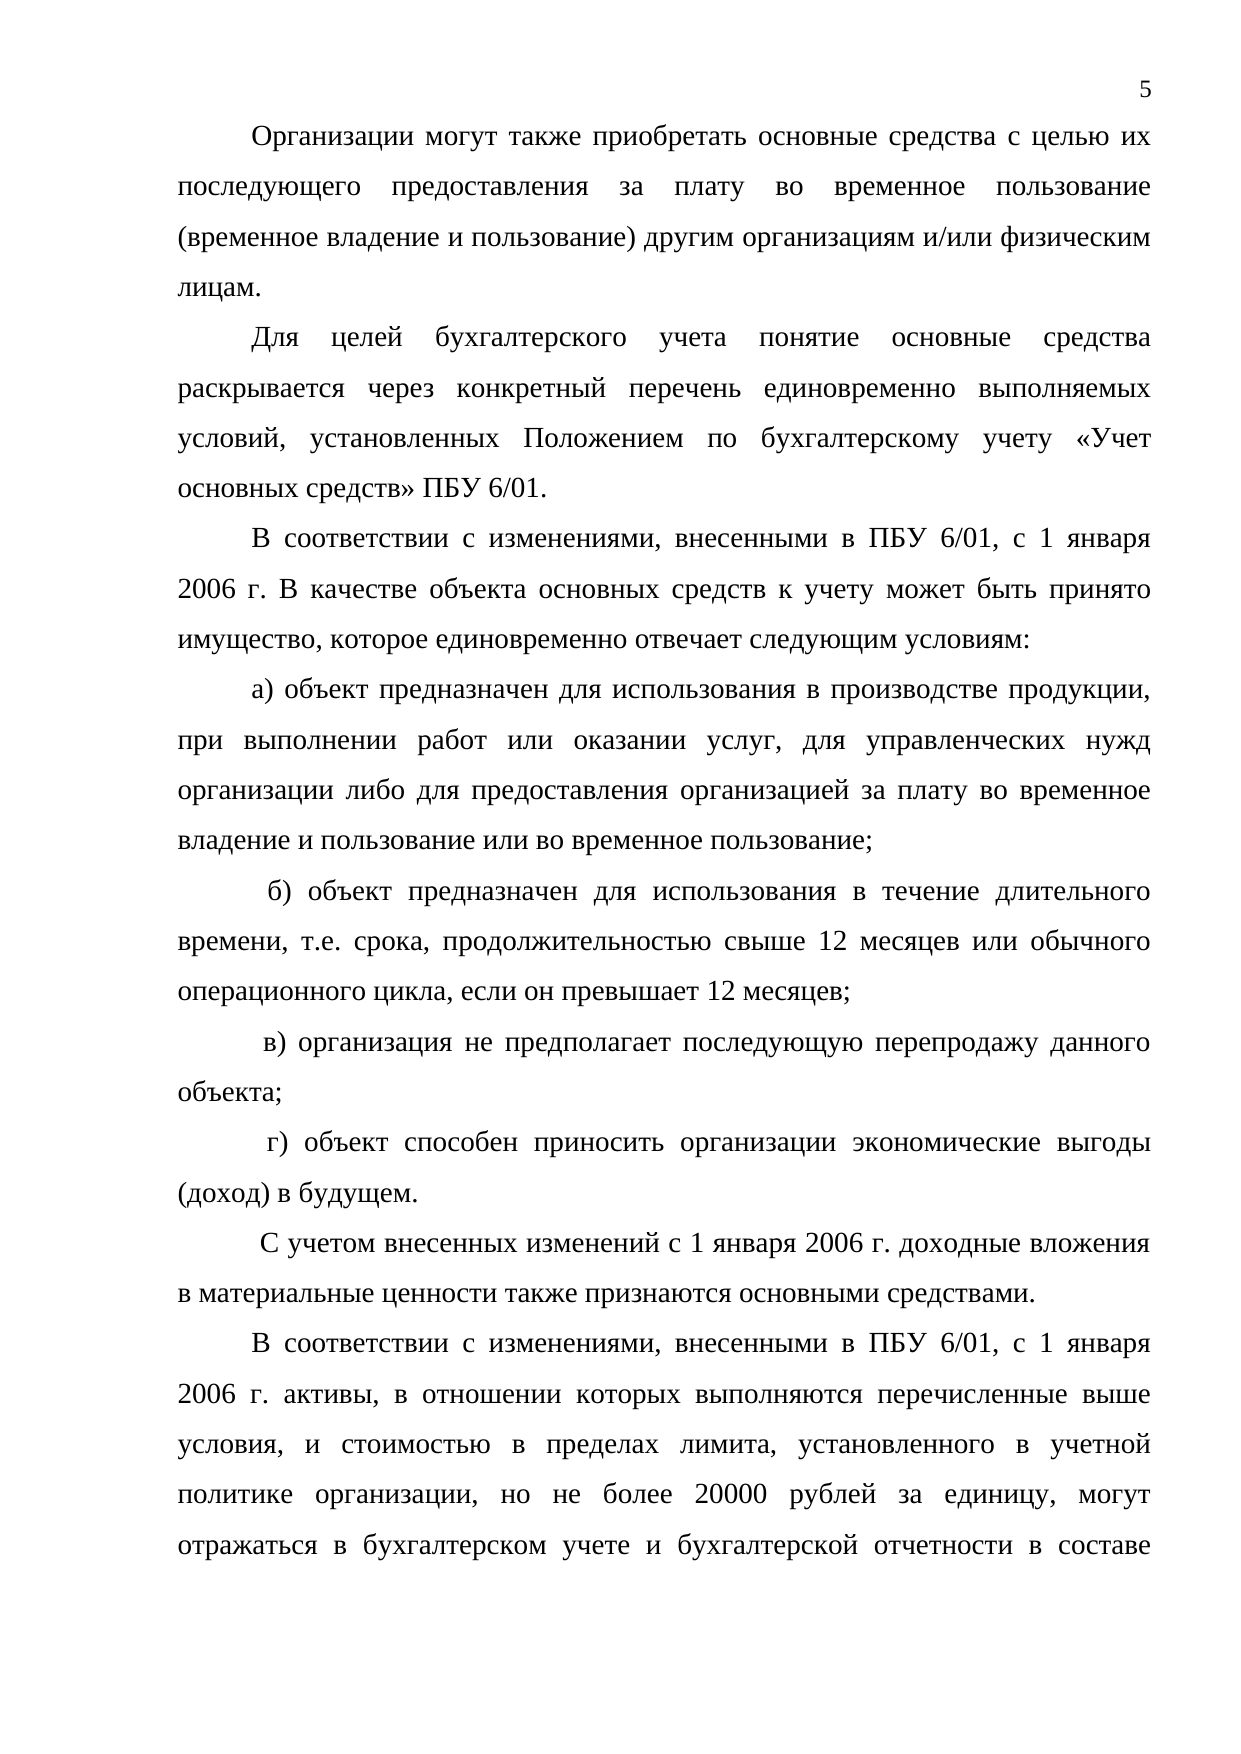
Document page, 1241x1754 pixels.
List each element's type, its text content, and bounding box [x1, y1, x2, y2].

text г) объект способен приносить организации экономические выгоды (доход) в будущем. [177, 1124, 1152, 1208]
text в) организация не предполагает последующую перепродажу данного объекта; [177, 1024, 1152, 1108]
text В соответствии с изменениями, внесенными в ПБУ 6/01, с 1 января . В качестве объекта основных средств к учету может быть принято имущество, которое единовременно отвечает следующим условиям: [177, 521, 1152, 655]
text Организации могут также приобретать основные средства с целью их последующего предоставления за плату во временное пользование (временное владение и пользование) другим организациям и/или физическим лицам. [177, 118, 1152, 303]
text б) объект предназначен для использования в течение длительного времени, т.е. срока, продолжительностью свыше 12 месяцев или обычного операционного цикла, если он превышает 12 месяцев; [177, 873, 1152, 1007]
text Для целей бухгалтерского учета понятие основные средства раскрывается через конкретный перечень единовременно выполняемых условий, установленных Положением по бухгалтерскому учету «Учет основных средств» ПБУ 6/01. [177, 319, 1152, 504]
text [177, 1326, 1152, 1560]
text С учетом внесенных изменений с 1 января . доходные вложения в материальные ценности также признаются основными средствами. [177, 1225, 1152, 1309]
text а) объект предназначен для использования в производстве продукции, при выполнении работ или оказании услуг, для управленческих нужд организации либо для предоставления организацией за плату во временное владение и пользование или во временное пользование; [177, 672, 1152, 856]
